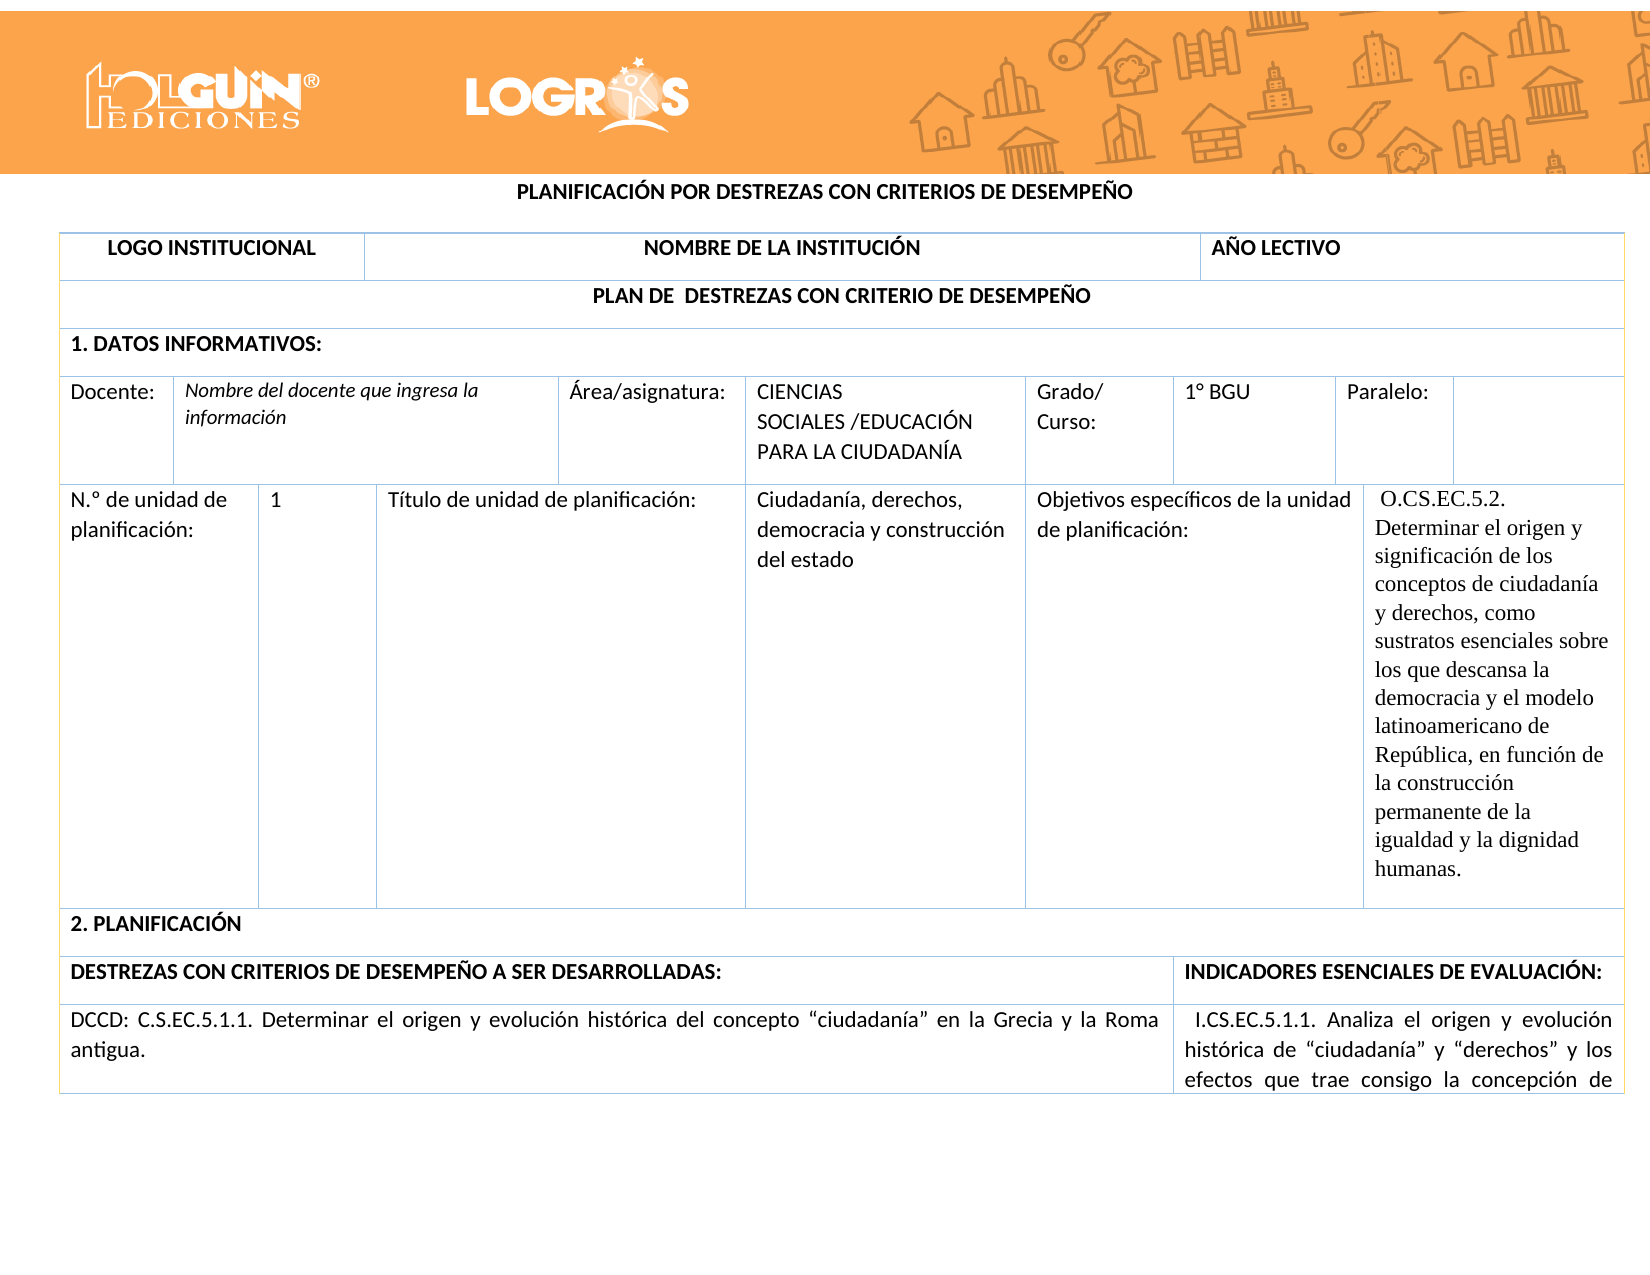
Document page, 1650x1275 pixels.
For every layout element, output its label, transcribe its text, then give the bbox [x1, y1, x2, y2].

table_cell Objetivos específicos de la unidad de planificación: [1026, 485, 1363, 908]
table_cell Nombre del docente que ingresa la información [174, 377, 558, 484]
table_cell PLAN DE DESTREZAS CON CRITERIO DE DESEMPEÑO [60, 281, 1624, 328]
text PLANIFICACIÓN POR DESTREZAS CON CRITERIOS DE DESEMPEÑO [148, 177, 1502, 205]
table_cell 1 [259, 485, 376, 908]
table_cell Ciudadanía, derechos, democracia y construcción del estado [746, 485, 1025, 908]
table_cell Docente: [60, 377, 173, 484]
table_header NOMBRE DE LA INSTITUCIÓN [365, 234, 1200, 280]
table_cell Título de unidad de planificación: [377, 485, 745, 908]
table_cell [1454, 377, 1624, 484]
table_cell Paralelo: [1336, 377, 1453, 484]
picture [0, 11, 1650, 174]
table_header LOGO INSTITUCIONAL [60, 234, 364, 280]
table_cell 2. PLANIFICACIÓN [60, 909, 1624, 956]
table_cell INDICADORES ESENCIALES DE EVALUACIÓN: [1174, 957, 1624, 1004]
table_cell N.º de unidad de planificación: [60, 485, 258, 908]
table_cell 1° BGU [1174, 377, 1335, 484]
table_cell Área/asignatura: [559, 377, 745, 484]
table_cell Grado/Curso: [1026, 377, 1173, 484]
table_cell DESTREZAS CON CRITERIOS DE DESEMPEÑO A SER DESARROLLADAS: [60, 957, 1173, 1004]
table_cell O.CS.EC.5.2. Determinar el origen y significación de los conceptos de ciudadanía y derechos, como sustratos esenciales sobre los que descansa la democracia y el modelo latinoamericano de República, en función de la construcción permanente de la igualdad y la dignidad humanas. [1364, 485, 1624, 908]
table_cell 1. DATOS INFORMATIVOS: [60, 329, 1624, 376]
table_header AÑO LECTIVO [1201, 234, 1624, 280]
table_cell CIENCIAS SOCIALES /EDUCACIÓN PARA LA CIUDADANÍA [746, 377, 1025, 484]
